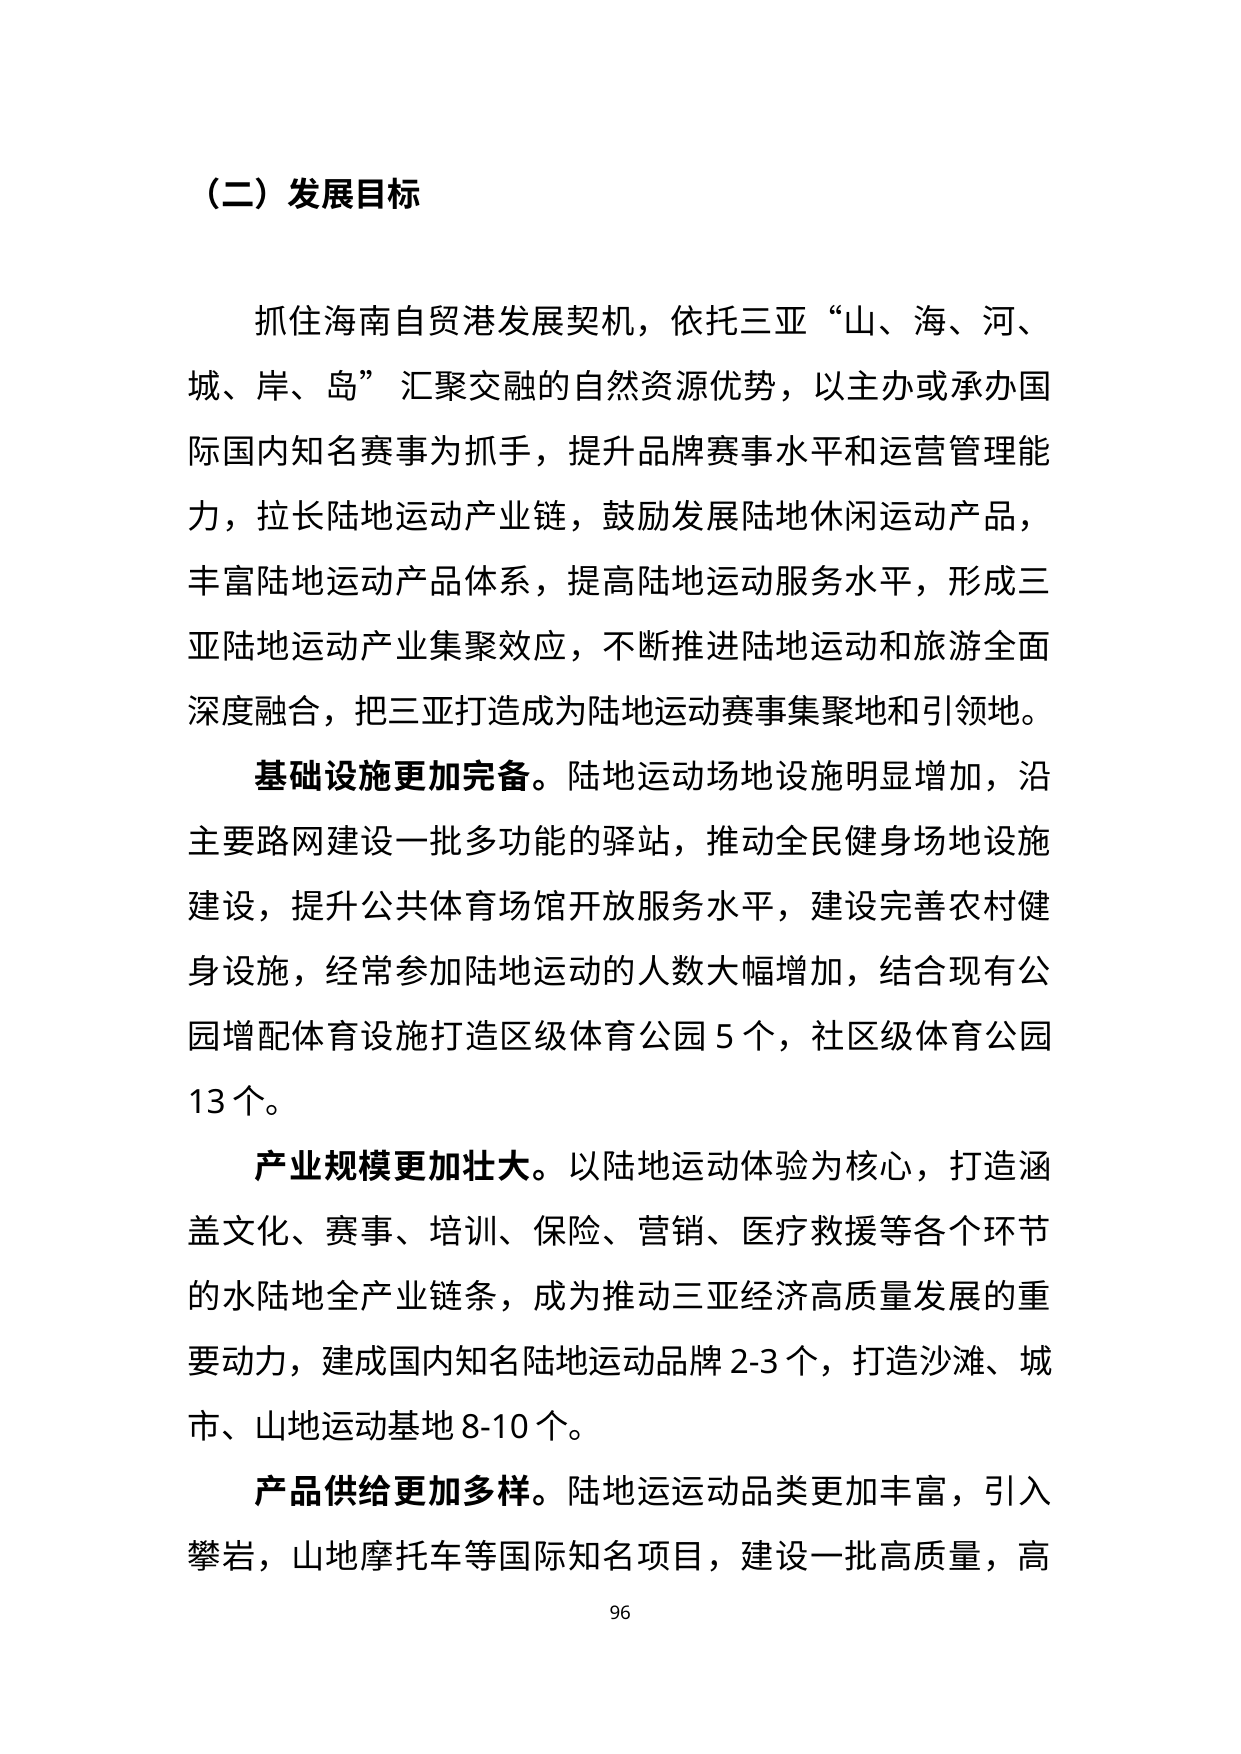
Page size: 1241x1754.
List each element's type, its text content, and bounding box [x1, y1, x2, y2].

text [187, 1457, 1053, 1587]
text 基础设施更加完备。陆地运动场地设施明显增加，沿主要路网建设一批多功能的驿站，推动全民健身场地设施建设，提升公共体育场馆开放服务水平，建设完善农村健身设施，经常参加陆地运动的人数大幅增加，结合现有公园增配体育设施打造区级体育公园5个，社区级体育公园13个。 [187, 742, 1053, 1132]
text 抓住海南自贸港发展契机，依托三亚“山、海、河、城、岸、岛” 汇聚交融的自然资源优势，以主办或承办国际国内知名赛事为抓手，提升品牌赛事水平和运营管理能力，拉长陆地运动产业链，鼓励发展陆地休闲运动产品，丰富陆地运动产品体系，提高陆地运动服务水平，形成三亚陆地运动产业集聚效应，不断推进陆地运动和旅游全面深度融合，把三亚打造成为陆地运动赛事集聚地和引领地。 [187, 287, 1053, 742]
subtitle （二）发展目标 [187, 160, 1053, 225]
text 产业规模更加壮大。以陆地运动体验为核心，打造涵盖文化、赛事、培训、保险、营销、医疗救援等各个环节的水陆地全产业链条，成为推动三亚经济高质量发展的重要动力，建成国内知名陆地运动品牌2-3个，打造沙滩、城市、山地运动基地8-10个。 [187, 1132, 1053, 1457]
